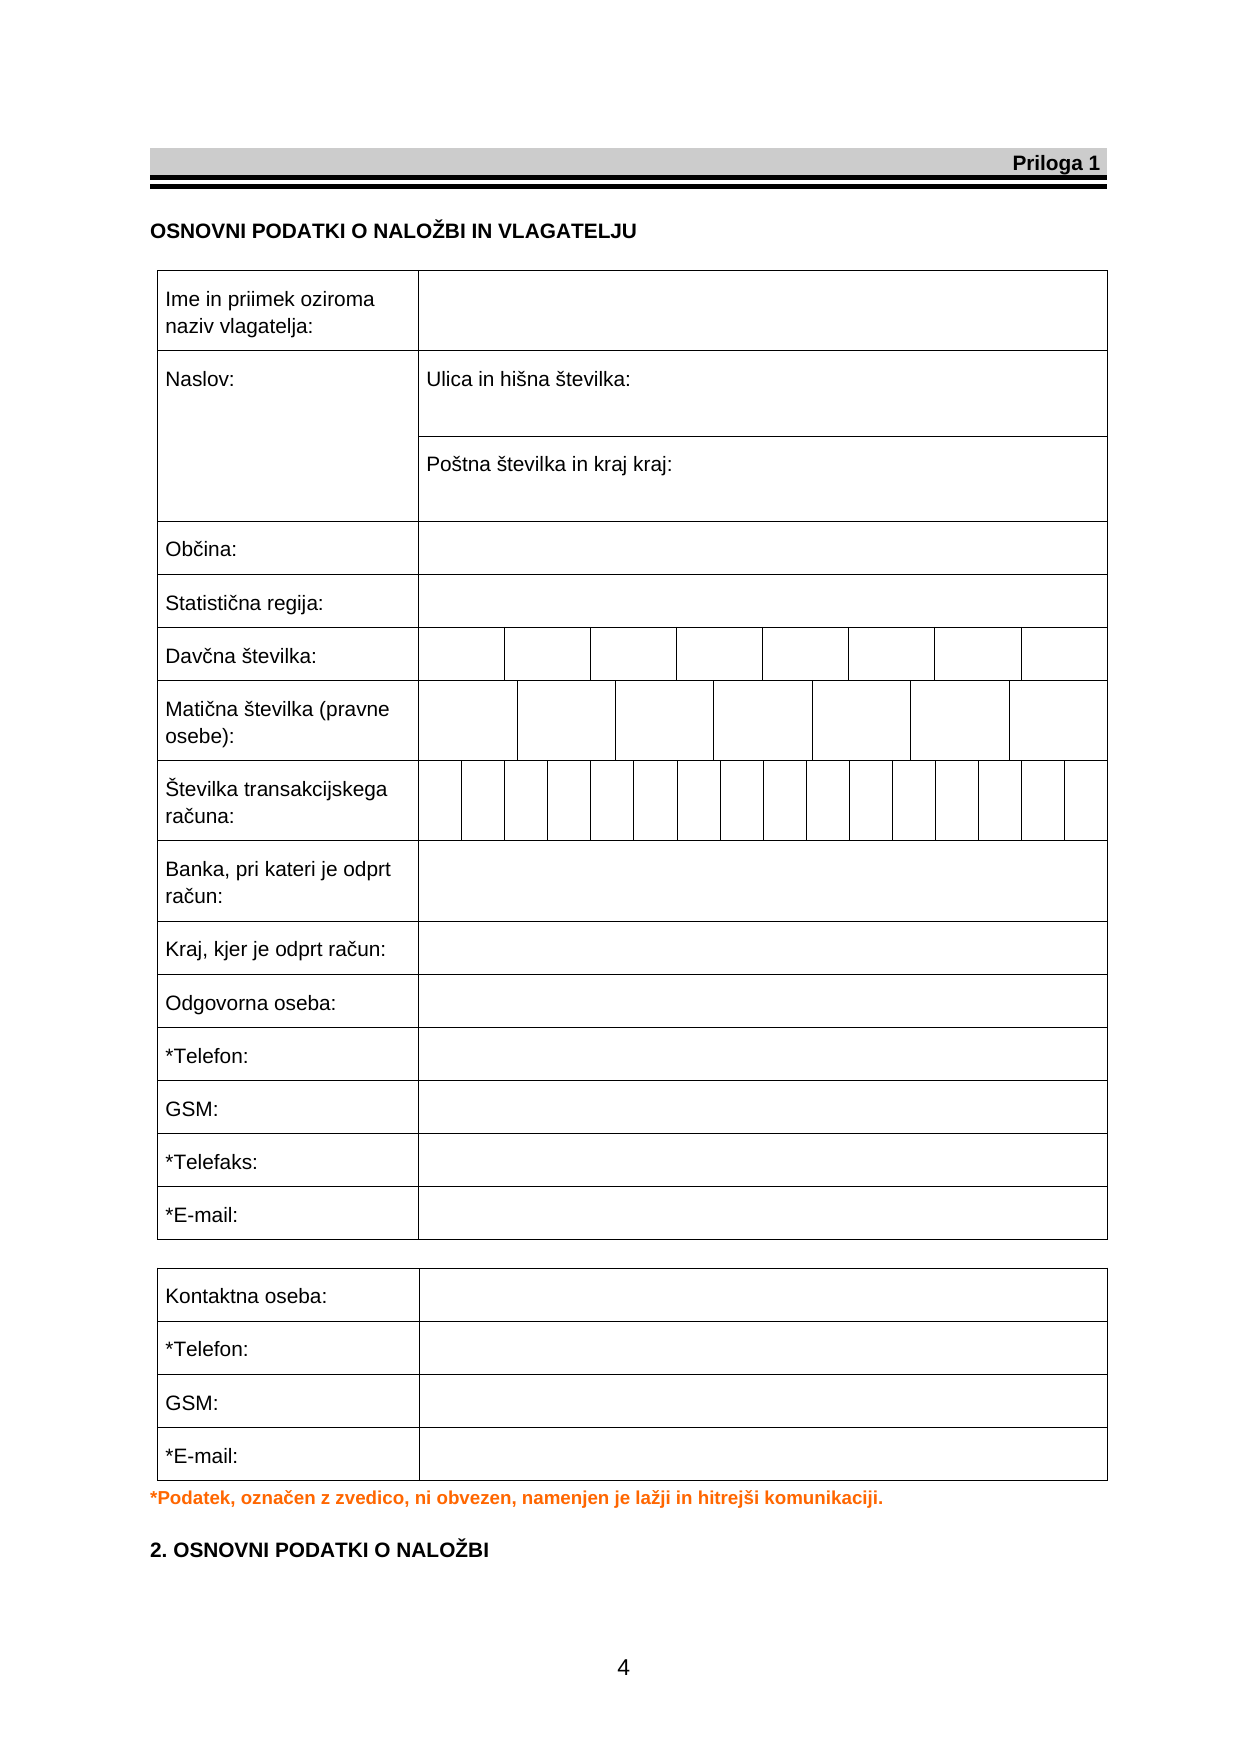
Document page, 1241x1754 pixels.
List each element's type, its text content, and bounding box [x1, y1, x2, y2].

table_header Kontaktna oseba: [158, 1269, 419, 1321]
table_cell [505, 628, 590, 680]
table_cell [591, 761, 633, 840]
table_cell Kraj, kjer je odprt račun: [158, 922, 418, 974]
table_cell *E-mail: [158, 1428, 419, 1480]
table_cell [419, 975, 1107, 1027]
table_header Priloga 1 [150, 148, 1107, 175]
table_cell [935, 628, 1021, 680]
table_cell Odgovorna oseba: [158, 975, 418, 1027]
table_cell *Telefon: [158, 1322, 419, 1374]
table_cell [763, 628, 848, 680]
table_cell Banka, pri kateri je odprt račun: [158, 841, 418, 921]
table_cell [714, 681, 812, 760]
table_cell [1022, 628, 1107, 680]
table_cell Poštna številka in kraj kraj: [419, 437, 1107, 521]
table_cell [813, 681, 910, 760]
table_header [419, 271, 1107, 350]
table_cell [419, 628, 504, 680]
table_cell Številka transakcijskega računa: [158, 761, 418, 840]
table_cell [505, 761, 547, 840]
table_cell GSM: [158, 1375, 419, 1427]
table_cell [936, 761, 978, 840]
table_cell [548, 761, 590, 840]
table_cell [462, 761, 504, 840]
table_cell [1065, 761, 1107, 840]
table_cell [850, 761, 892, 840]
table_cell [420, 1322, 1107, 1374]
table_cell Ulica in hišna številka: [419, 351, 1107, 436]
table_cell [634, 761, 677, 840]
table_cell [678, 761, 720, 840]
table_cell *E-mail: [158, 1187, 418, 1239]
table_cell [677, 628, 762, 680]
table_cell [419, 841, 1107, 921]
table_cell [591, 628, 676, 680]
table_cell Davčna številka: [158, 628, 418, 680]
table_cell [911, 681, 1009, 760]
table_cell [849, 628, 934, 680]
table_cell [419, 1187, 1107, 1239]
subtitle 2. OSNOVNI PODATKI O NALOŽBI [150, 1534, 1097, 1562]
table_cell Občina: [158, 522, 418, 574]
text *Podatek, označen z zvedico, ni obvezen, namenjen je lažji in hitrejši komunikaciji. [150, 1481, 1097, 1508]
text OSNOVNI PODATKI O NALOŽBI IN VLAGATELJU [150, 216, 1097, 243]
table_cell *Telefon: [158, 1028, 418, 1080]
table_cell [721, 761, 763, 840]
table_cell [979, 761, 1021, 840]
table_cell Naslov: [158, 351, 418, 521]
table_cell [419, 522, 1107, 574]
table_cell [419, 681, 517, 760]
table_cell [616, 681, 713, 760]
table_cell [1010, 681, 1107, 760]
table_cell [420, 1428, 1107, 1480]
table_cell [419, 575, 1107, 627]
table_cell [419, 1081, 1107, 1133]
table_cell [419, 1028, 1107, 1080]
table_cell *Telefaks: [158, 1134, 418, 1186]
table_cell Matična številka (pravne osebe): [158, 681, 418, 760]
table_header [420, 1269, 1107, 1321]
table_cell [420, 1375, 1107, 1427]
table_cell [764, 761, 806, 840]
table_cell [1022, 761, 1064, 840]
table_cell [518, 681, 615, 760]
table_cell [807, 761, 849, 840]
table_cell GSM: [158, 1081, 418, 1133]
table_cell [419, 1134, 1107, 1186]
table_cell Statistična regija: [158, 575, 418, 627]
table_cell [893, 761, 935, 840]
table_header Ime in priimek oziroma naziv vlagatelja: [158, 271, 418, 350]
table_cell [419, 761, 461, 840]
table_cell [419, 922, 1107, 974]
